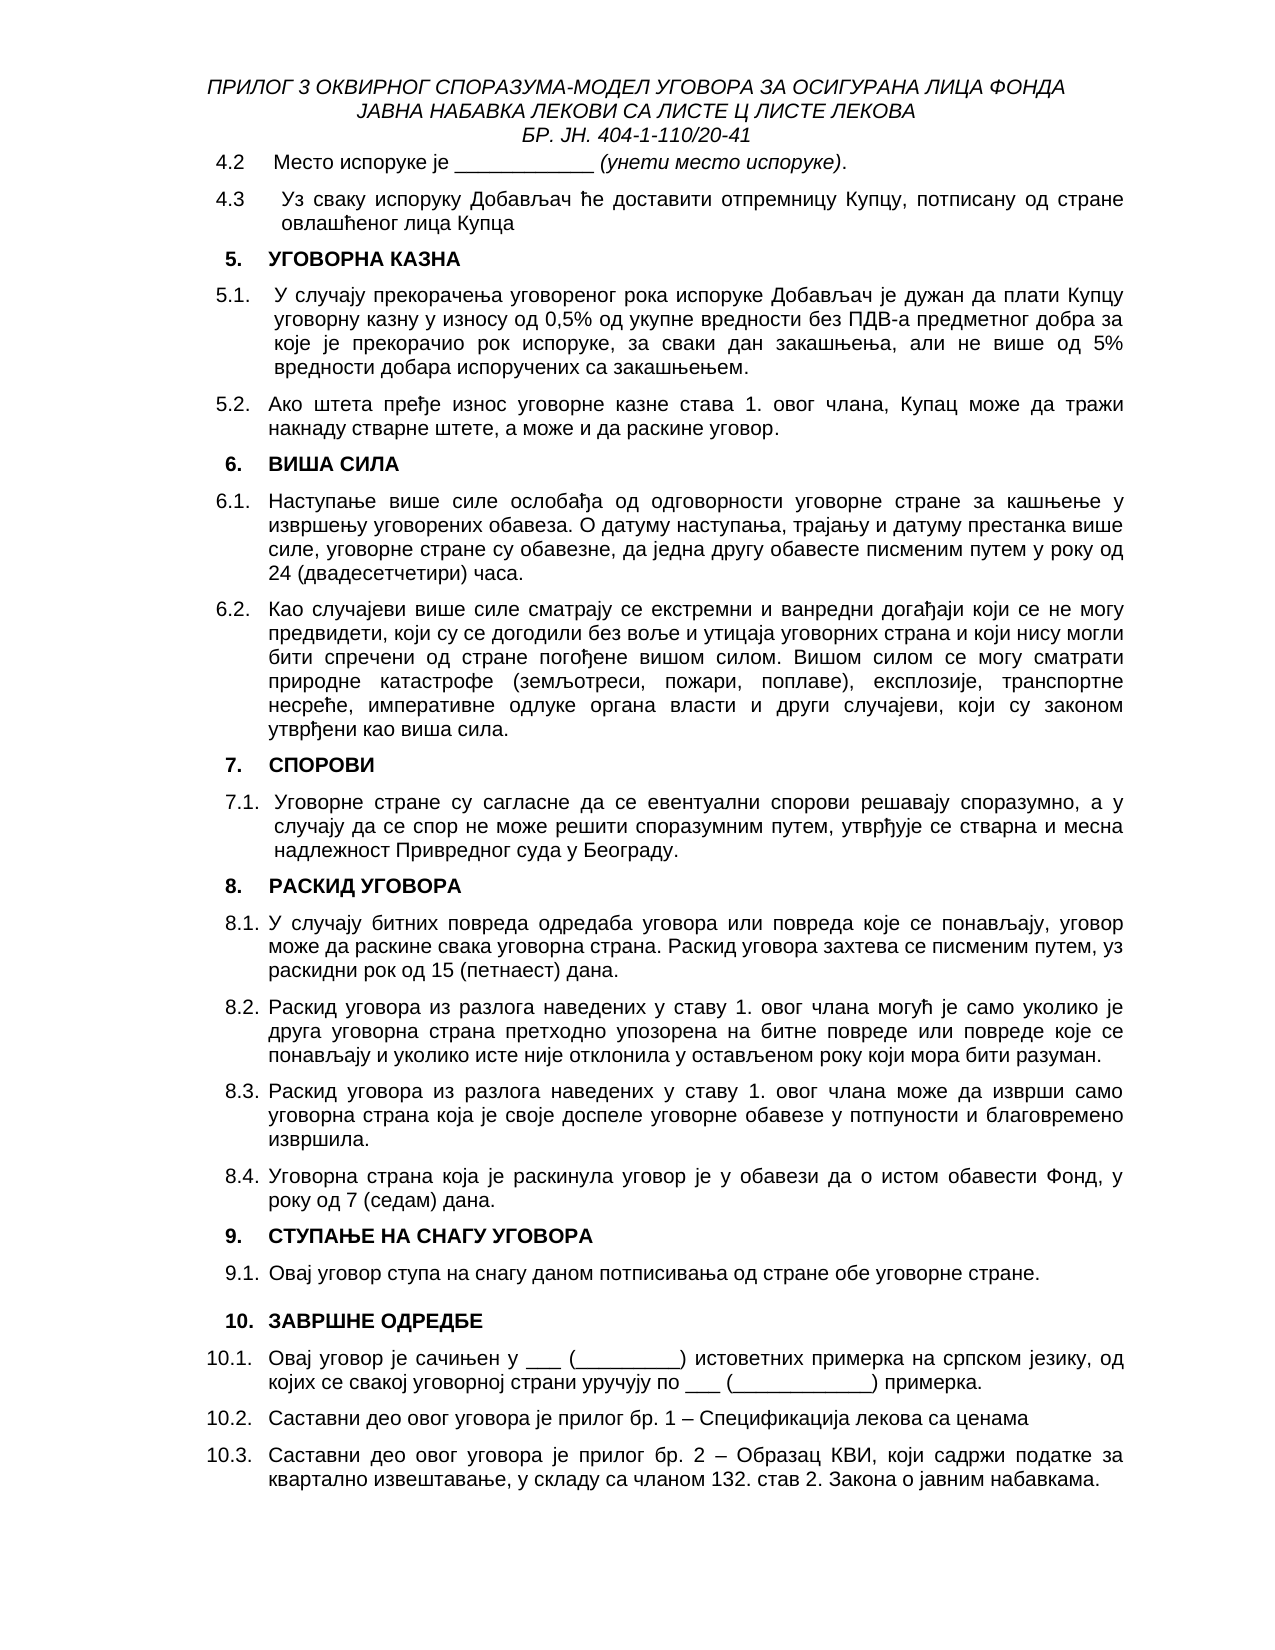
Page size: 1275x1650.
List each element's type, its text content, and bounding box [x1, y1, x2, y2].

list Овај уговор је сачињен у ___ (_________) истоветних примерка на српском језику, од којих се свакој уговорној страни уручују по ___ (____________) примерка. [206, 1346, 1125, 1394]
list Овај уговор ступа на снагу даном потписивања од стране обе уговорне стране. [225, 1260, 1125, 1284]
text 4.3 Уз сваку испоруку Добављач ће доставити отпремницу Купцу, потписану од стране овлашћеног лица Купца [216, 186, 1125, 234]
list СПОРОВИ [225, 753, 1125, 777]
list Раскид уговора из разлога наведених у ставу 1. овог члана може да изврши само уговорна страна која је своје доспеле уговорне обавезе у потпуности и благовремено извршила. [225, 1079, 1125, 1151]
list Уговорна страна која је раскинула уговор је у обавези да о истом обавести Фонд, у року од 7 (седам) дана. [225, 1163, 1125, 1211]
list Саставни део овог уговора је прилог бр. 1 – Спецификација лекова са ценама [206, 1406, 1125, 1430]
list ВИША СИЛА [225, 452, 1125, 476]
list Саставни део овог уговора је прилог бр. 2 – Образац КВИ, који садржи податке за квартално извештавање, у складу са чланом 132. став 2. Закона о јавним набавкама. [206, 1443, 1125, 1491]
text 4.2 Место испоруке је ____________ (унети место испоруке). [216, 150, 1125, 174]
list У случају прекорачења уговореног рока испоруке Добављач је дужан да плати Купцу уговорну казну у износу од 0,5% од укупне вредности без ПДВ-а предметног добра за које је прекорачио рок испоруке, за сваки дан закашњења, али не више од 5% вредности добара испоручених са закашњењем. [216, 283, 1125, 379]
list ЗАВРШНЕ ОДРЕДБЕ [225, 1309, 1125, 1333]
list СТУПАЊЕ НА СНАГУ УГОВОРА [225, 1224, 1125, 1248]
list У случају битних повреда одредаба уговора или повреда које се понављају, уговор може да раскине свака уговорна страна. Раскид уговора захтева се писменим путем, уз раскидни рок од 15 (петнаест) дана. [225, 910, 1125, 982]
list РАСКИД УГОВОРА [225, 874, 1125, 898]
list Као случајеви више силе сматрају се екстремни и ванредни догађаји који се не могу предвидети, који су се догодили без воље и утицаја уговорних страна и који нису могли бити спречени од стране погођене вишом силом. Вишом силом се могу сматрати природне катастрофе (земљотреси, пожари, поплаве), експлозије, транспортне несреће, императивне одлуке органа власти и други случајеви, који су законом утврђени као виша сила. [216, 597, 1125, 741]
list Наступање више силе ослобађа од одговорности уговорне стране за кашњење у извршењу уговорених обавеза. О датуму наступања, трајању и датуму престанка више силе, уговорне стране су обавезне, да једна другу обавесте писменим путем у року од 24 (двадесетчетири) часа. [216, 488, 1125, 584]
list Ако штета пређе износ уговорне казне става 1. овог члана, Купац може да тражи накнаду стварне штете, а може и да раскине уговор. [216, 392, 1125, 439]
list УГОВОРНА КАЗНА [225, 247, 1125, 271]
list Уговорне стране су сагласне да се евентуални спорови решавају споразумно, а у случају да се спор не може решити споразумним путем, утврђује се стварна и месна надлежност Привредног суда у Београду. [225, 789, 1125, 861]
list Раскид уговора из разлога наведених у ставу 1. овог члана могућ је само уколико је друга уговорна страна претходно упозорена на битне повреде или повреде које се понављају и уколико исте није отклонила у остављеном року који мора бити разуман. [225, 995, 1125, 1067]
